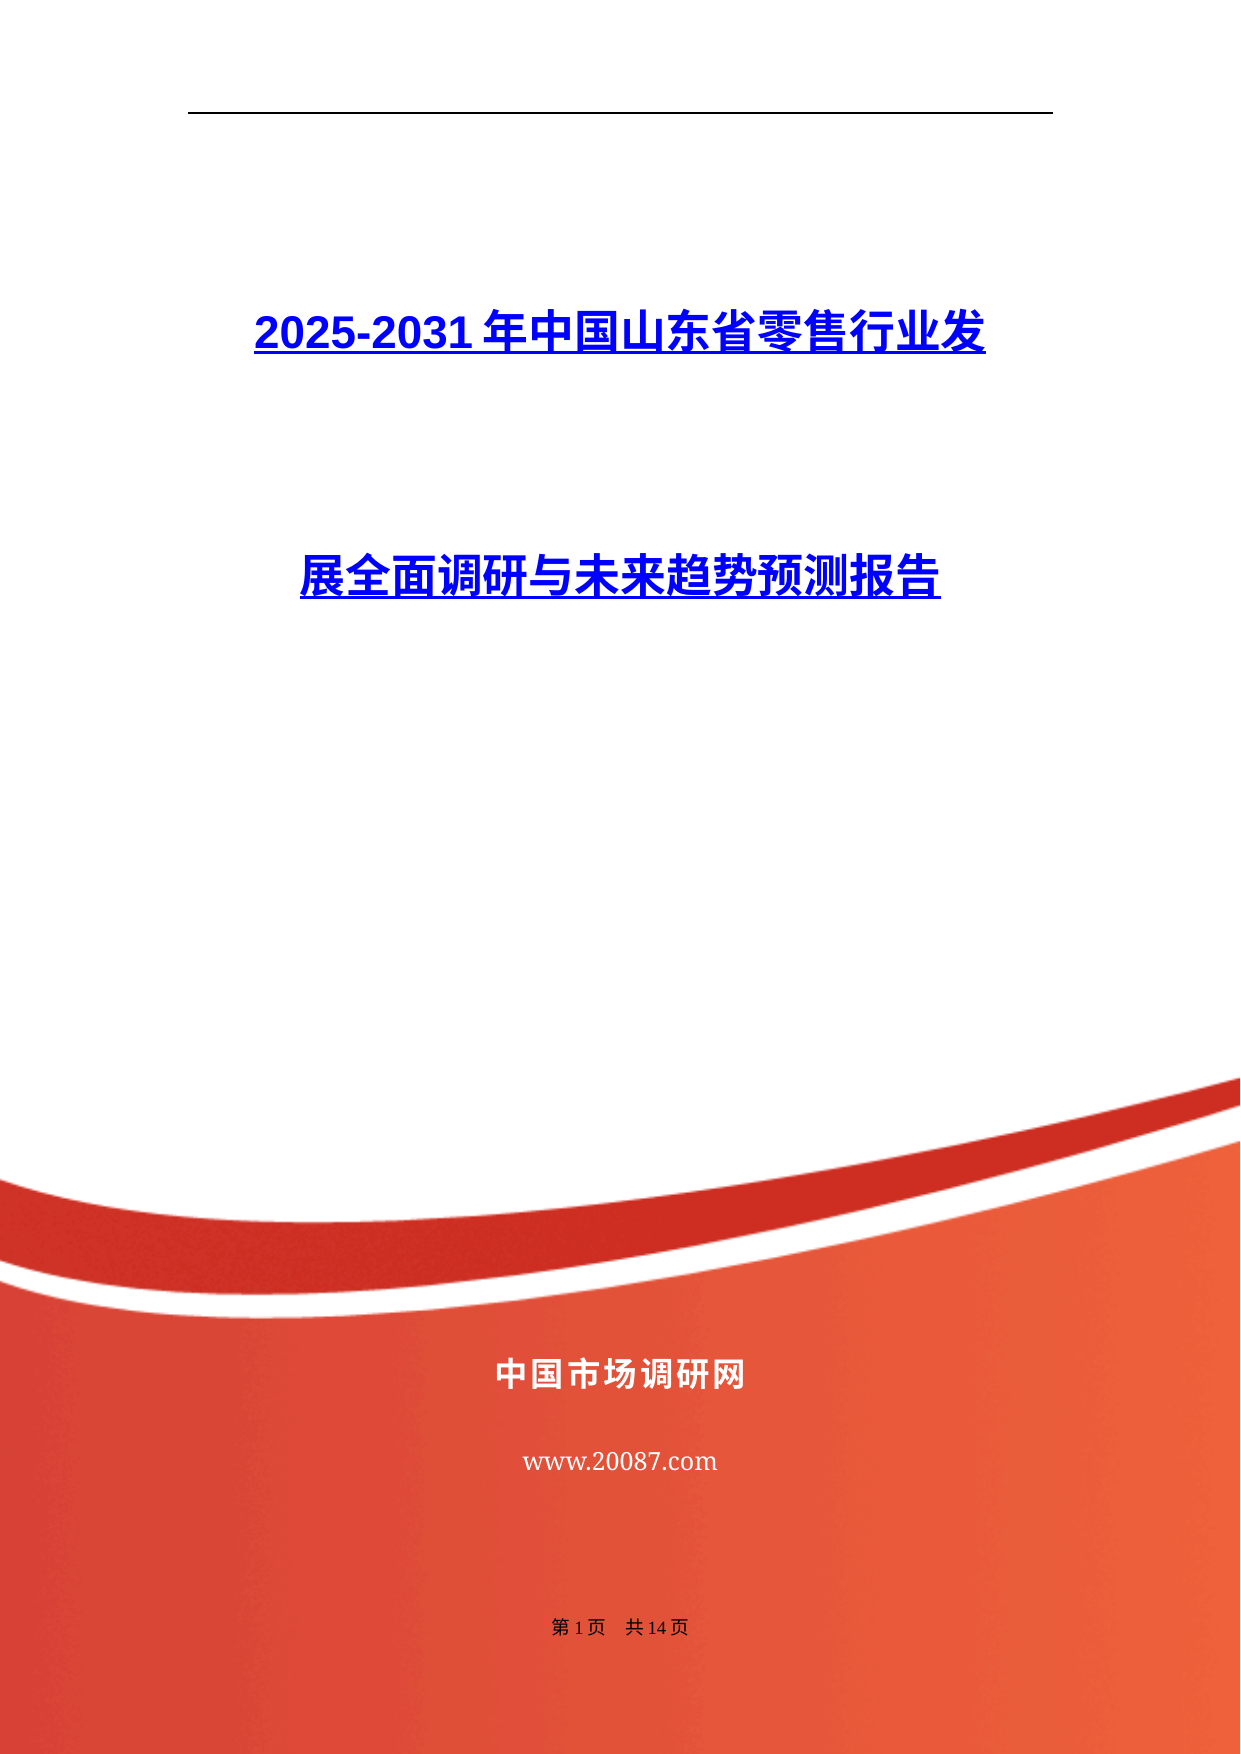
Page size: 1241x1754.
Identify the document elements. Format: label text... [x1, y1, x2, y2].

picture [0, 1006, 1241, 1754]
text www.20087.com [187, 1428, 1053, 1493]
table_header 2025-2031年中国山东省零售行业发展全面调研与未来趋势预测报告 [188, 207, 1053, 773]
subtitle 中国市场调研网 [187, 1339, 1053, 1404]
